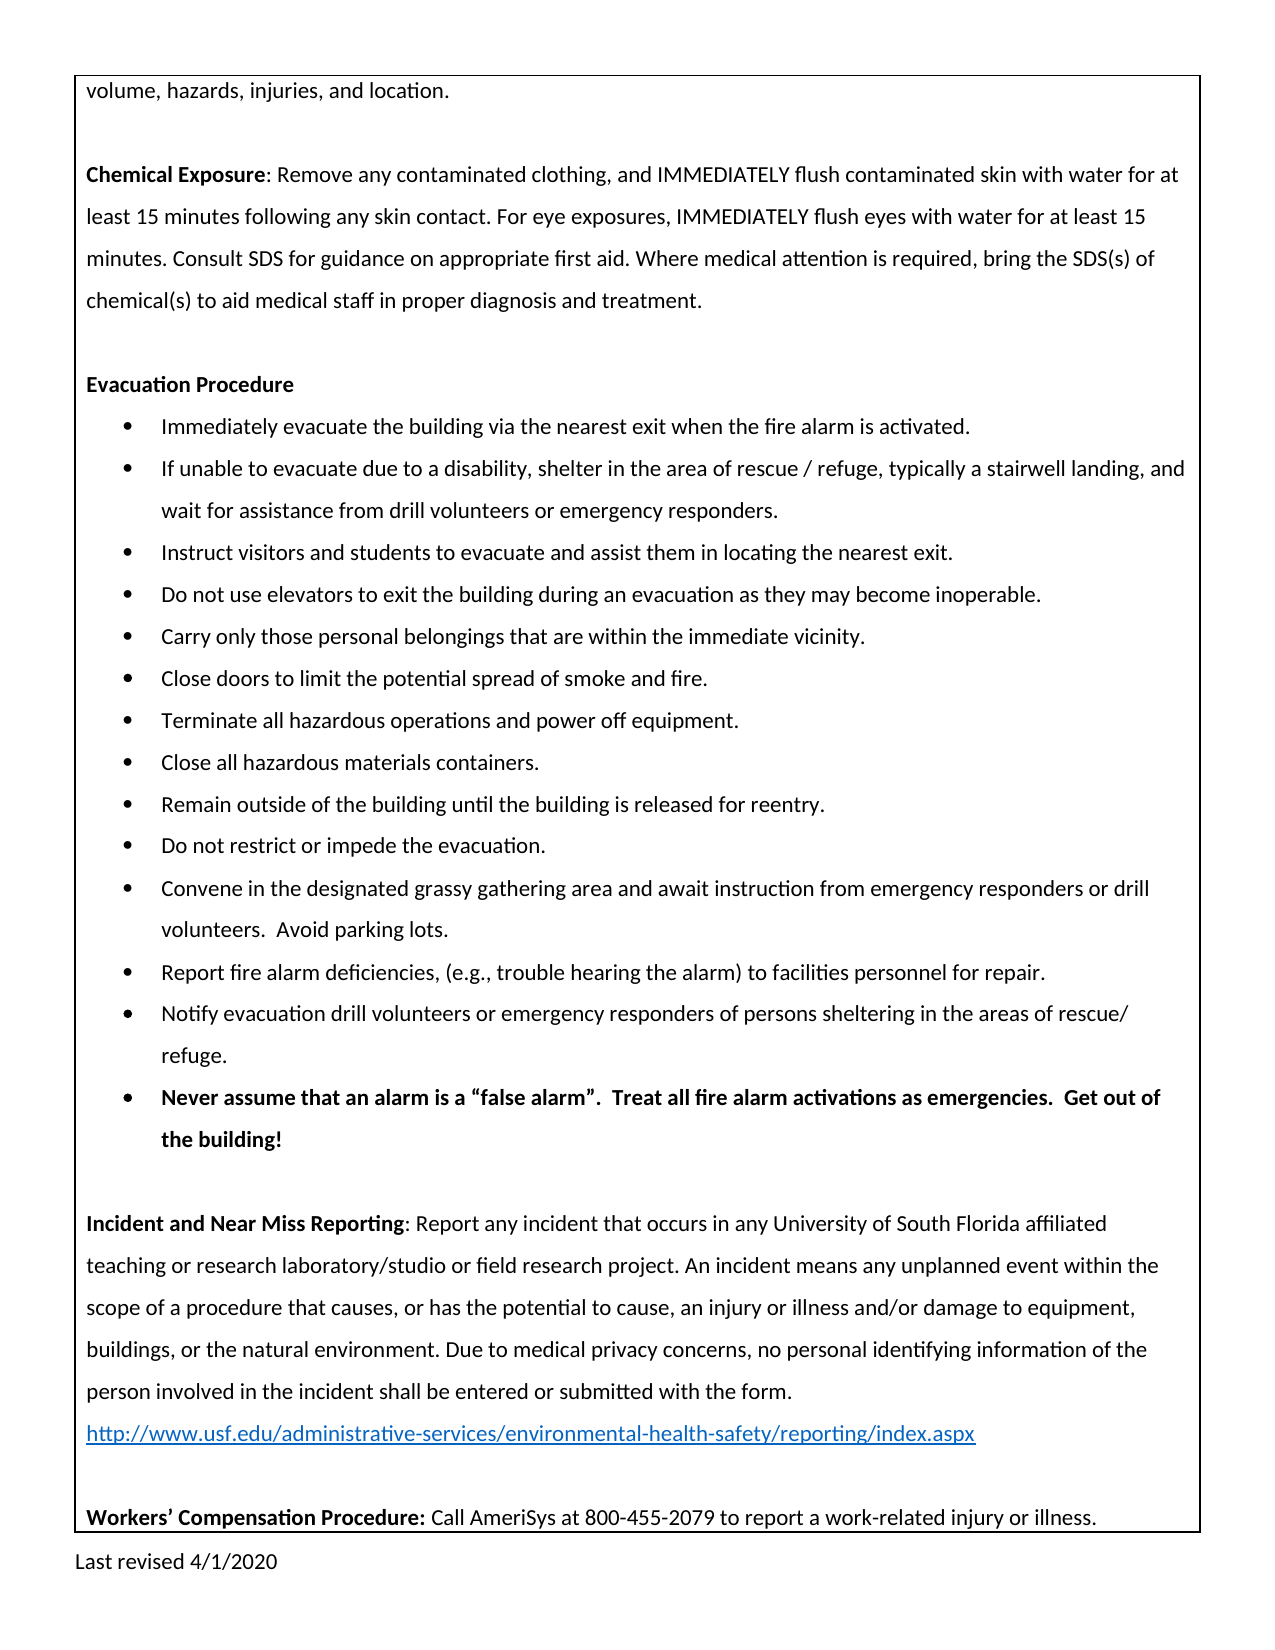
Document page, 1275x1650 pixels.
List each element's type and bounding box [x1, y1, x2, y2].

table_cell [76, 76, 1199, 1531]
